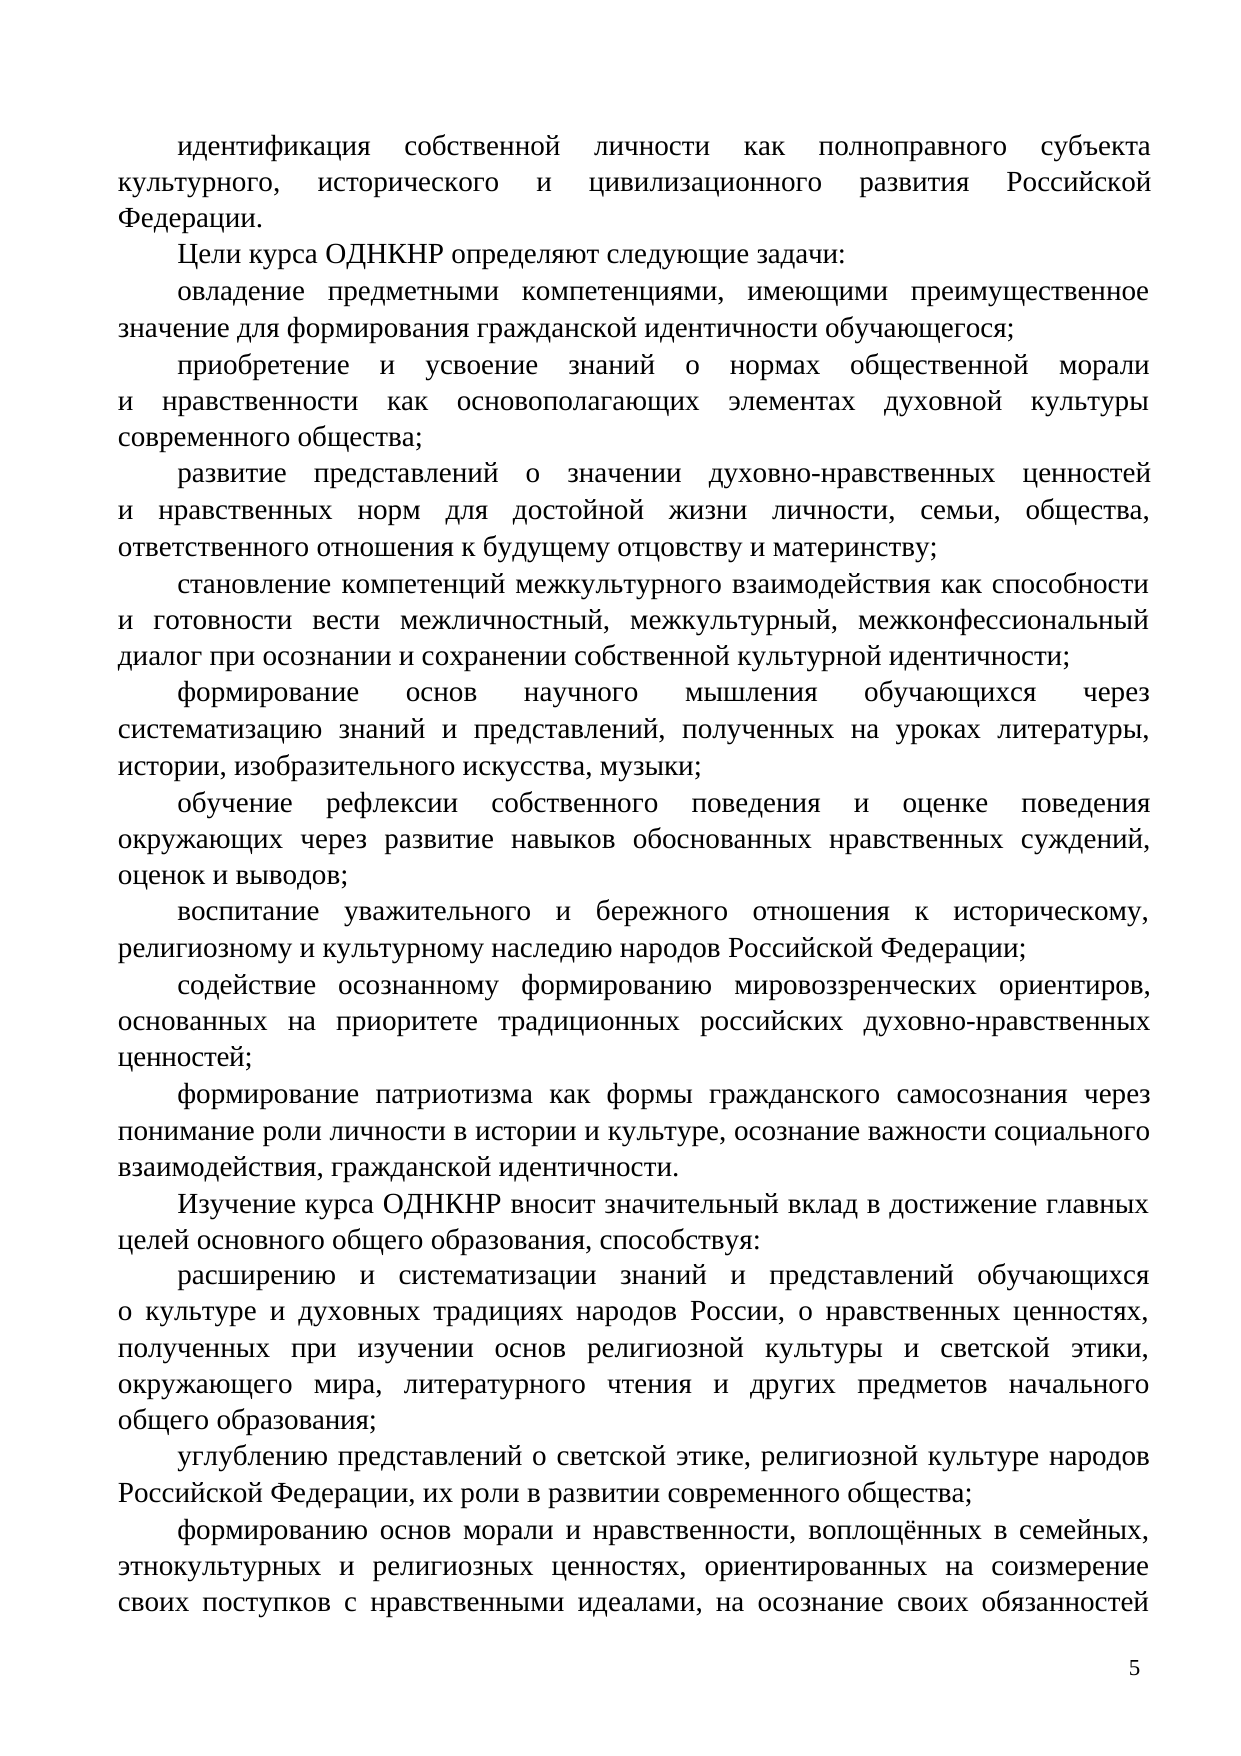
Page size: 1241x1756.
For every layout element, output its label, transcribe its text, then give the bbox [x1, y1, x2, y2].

text Цели курса ОДНКНР определяют следующие задачи: [177, 236, 1163, 270]
text углублению представлений о светской этике, религиозной культуре народов Российской Федерации, их роли в развитии современного общества; [118, 1438, 1151, 1509]
text овладение предметными компетенциями, имеющими преимущественное значение для формирования гражданской идентичности обучающегося; [118, 273, 1150, 344]
text обучение рефлексии собственного поведения и оценке поведения окружающих через развитие навыков обоснованных нравственных суждений, оценок и выводов; [118, 785, 1151, 891]
text содействие осознанному формированию мировоззренческих ориентиров, основанных на приоритете традиционных российских духовно-нравственных ценностей; [118, 967, 1151, 1073]
text становление компетенций межкультурного взаимодействия как способности и готовности вести межличностный, межкультурный, межконфессиональный диалог при осознании и сохранении собственной культурной идентичности; [118, 566, 1150, 672]
text развитие представлений о значении духовно-нравственных ценностей и нравственных норм для достойной жизни личности, семьи, общества, ответственного отношения к будущему отцовству и материнству; [118, 455, 1151, 563]
text формирование основ научного мышления обучающихся через систематизацию знаний и представлений, полученных на уроках литературы, истории, изобразительного искусства, музыки; [118, 674, 1150, 782]
text воспитание уважительного и бережного отношения к историческому, религиозному и культурному наследию народов Российской Федерации; [118, 893, 1149, 964]
text формирование патриотизма как формы гражданского самосознания через понимание роли личности в истории и культуре, осознание важности социального взаимодействия, гражданской идентичности. [118, 1076, 1151, 1183]
text Изучение курса ОДНКНР вносит значительный вклад в достижение главных целей основного общего образования, способствуя: [118, 1186, 1150, 1255]
text расширению и систематизации знаний и представлений обучающихся о культуре и духовных традициях народов России, о нравственных ценностях, полученных при изучении основ религиозной культуры и светской этики, окружающего мира, литературного чтения и других предметов начального общего образования; [118, 1257, 1150, 1436]
text приобретение и усвоение знаний о нормах общественной морали и нравственности как основополагающих элементах духовной культуры современного общества; [118, 347, 1150, 453]
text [118, 1512, 1150, 1618]
text идентификация собственной личности как полноправного субъекта культурного, исторического и цивилизационного развития Российской Федерации. [118, 128, 1151, 233]
